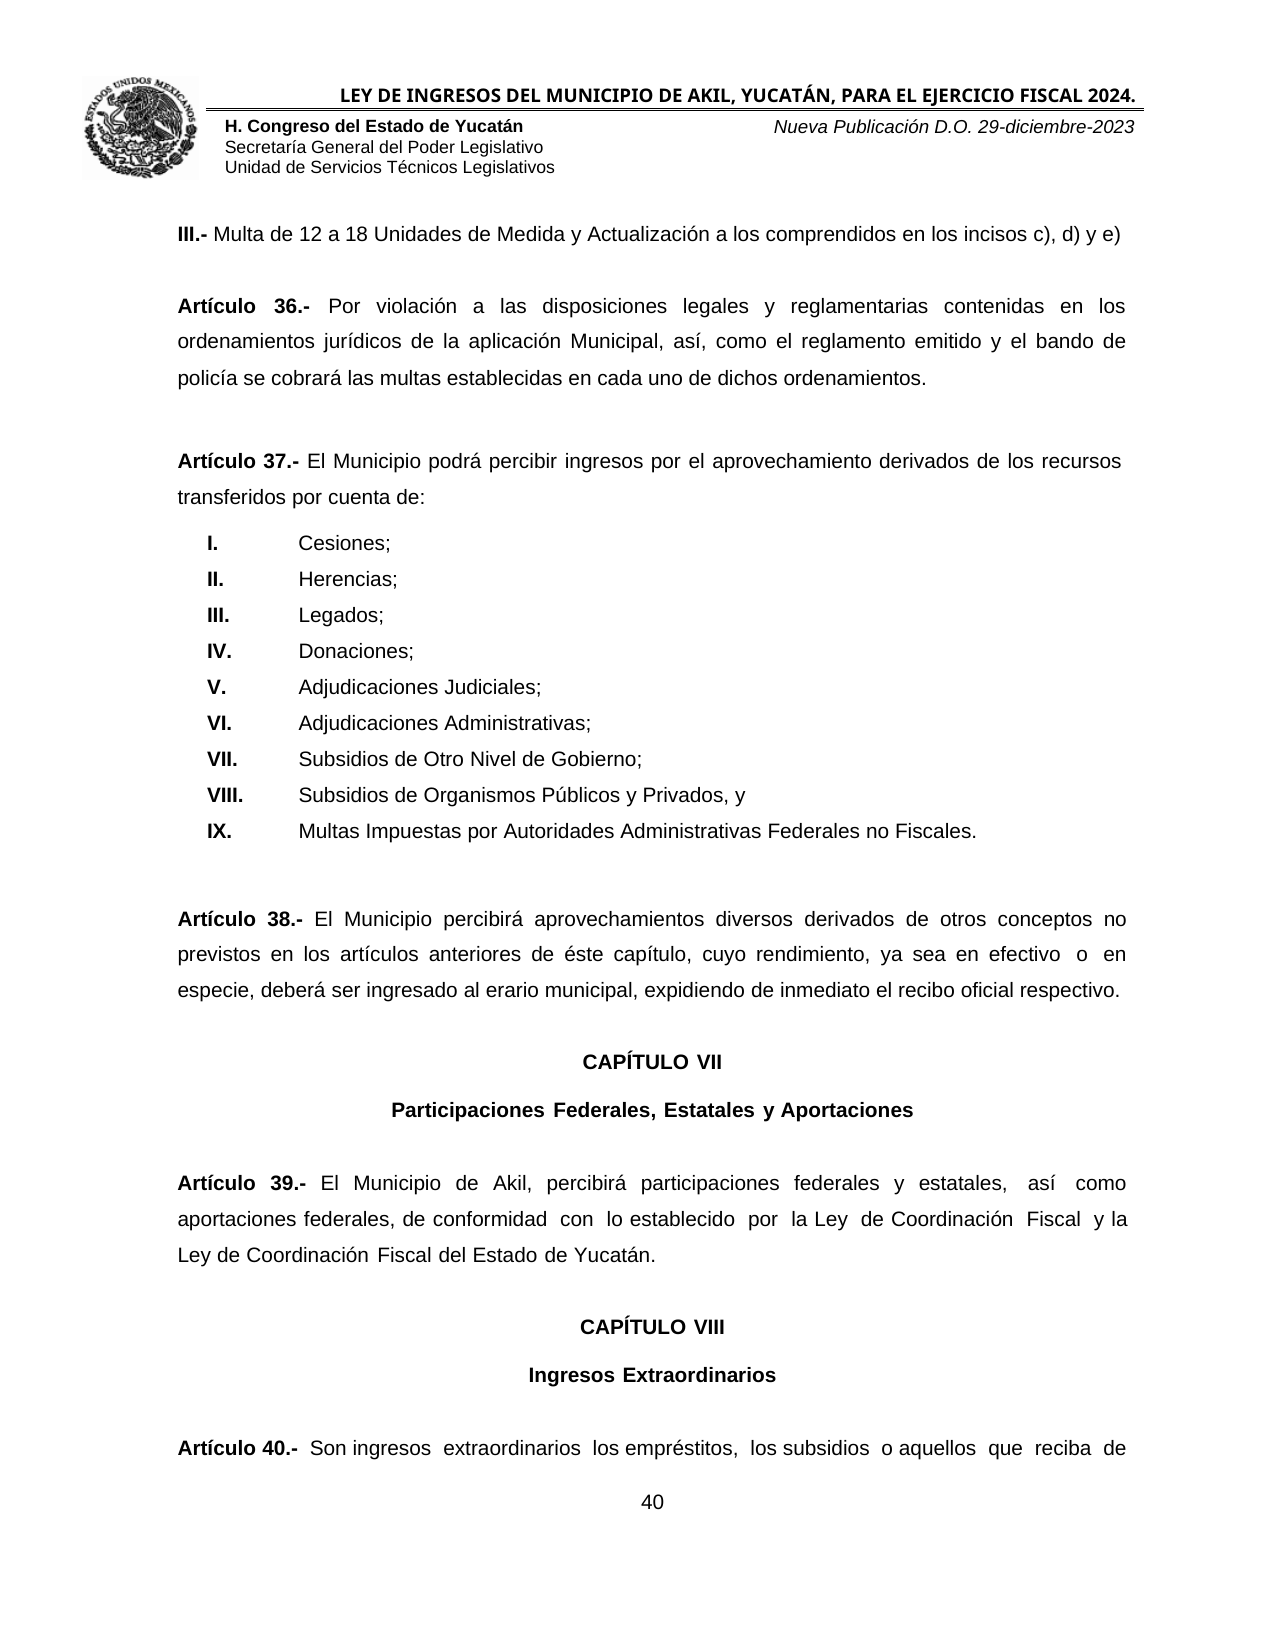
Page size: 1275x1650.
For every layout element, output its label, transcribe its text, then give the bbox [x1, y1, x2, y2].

list Donaciones; [207, 639, 1127, 663]
text CAPÍTULO VIII [177, 1315, 1127, 1339]
list Cesiones; [207, 531, 1127, 555]
text III.- Multa de 12 a 18 Unidades de Medida y Actualización a los comprendidos en los incisos c), d) y e) [177, 222, 1127, 246]
list Adjudicaciones Judiciales; [207, 675, 1127, 699]
list Legados; [207, 603, 1127, 627]
list Subsidios de Organismos Públicos y Privados, y [207, 783, 1127, 807]
list Herencias; [207, 567, 1127, 591]
text Artículo 39.- El Municipio de Akil, percibirá participaciones federales y estatales, así como aportaciones federales, de conformidad con lo establecido por la Ley de Coordinación Fiscal y la Ley de Coordinación Fiscal del Estado de Yucatán. [177, 1171, 1127, 1267]
text Artículo 37.- El Municipio podrá percibir ingresos por el aprovechamiento derivados de los recursos transferidos por cuenta de: [177, 449, 1127, 509]
list Subsidios de Otro Nivel de Gobierno; [207, 747, 1127, 771]
list Multas Impuestas por Autoridades Administrativas Federales no Fiscales. [207, 818, 1127, 842]
text Artículo 38.- El Municipio percibirá aprovechamientos diversos derivados de otros conceptos no previstos en los artículos anteriores de éste capítulo, cuyo rendimiento, ya sea en efectivo o en especie, deberá ser ingresado al erario municipal, expidiendo de inmediato el recibo oficial respectivo. [177, 906, 1127, 1002]
text Artículo 36.- Por violación a las disposiciones legales y reglamentarias contenidas en los ordenamientos jurídicos de la aplicación Municipal, así, como el reglamento emitido y el bando de policía se cobrará las multas establecidas en cada uno de dichos ordenamientos. [177, 293, 1127, 389]
text Participaciones Federales, Estatales y Aportaciones [177, 1098, 1127, 1122]
text CAPÍTULO VII [177, 1050, 1127, 1074]
list Adjudicaciones Administrativas; [207, 711, 1127, 735]
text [177, 1436, 1127, 1460]
text Ingresos Extraordinarios [177, 1363, 1127, 1387]
